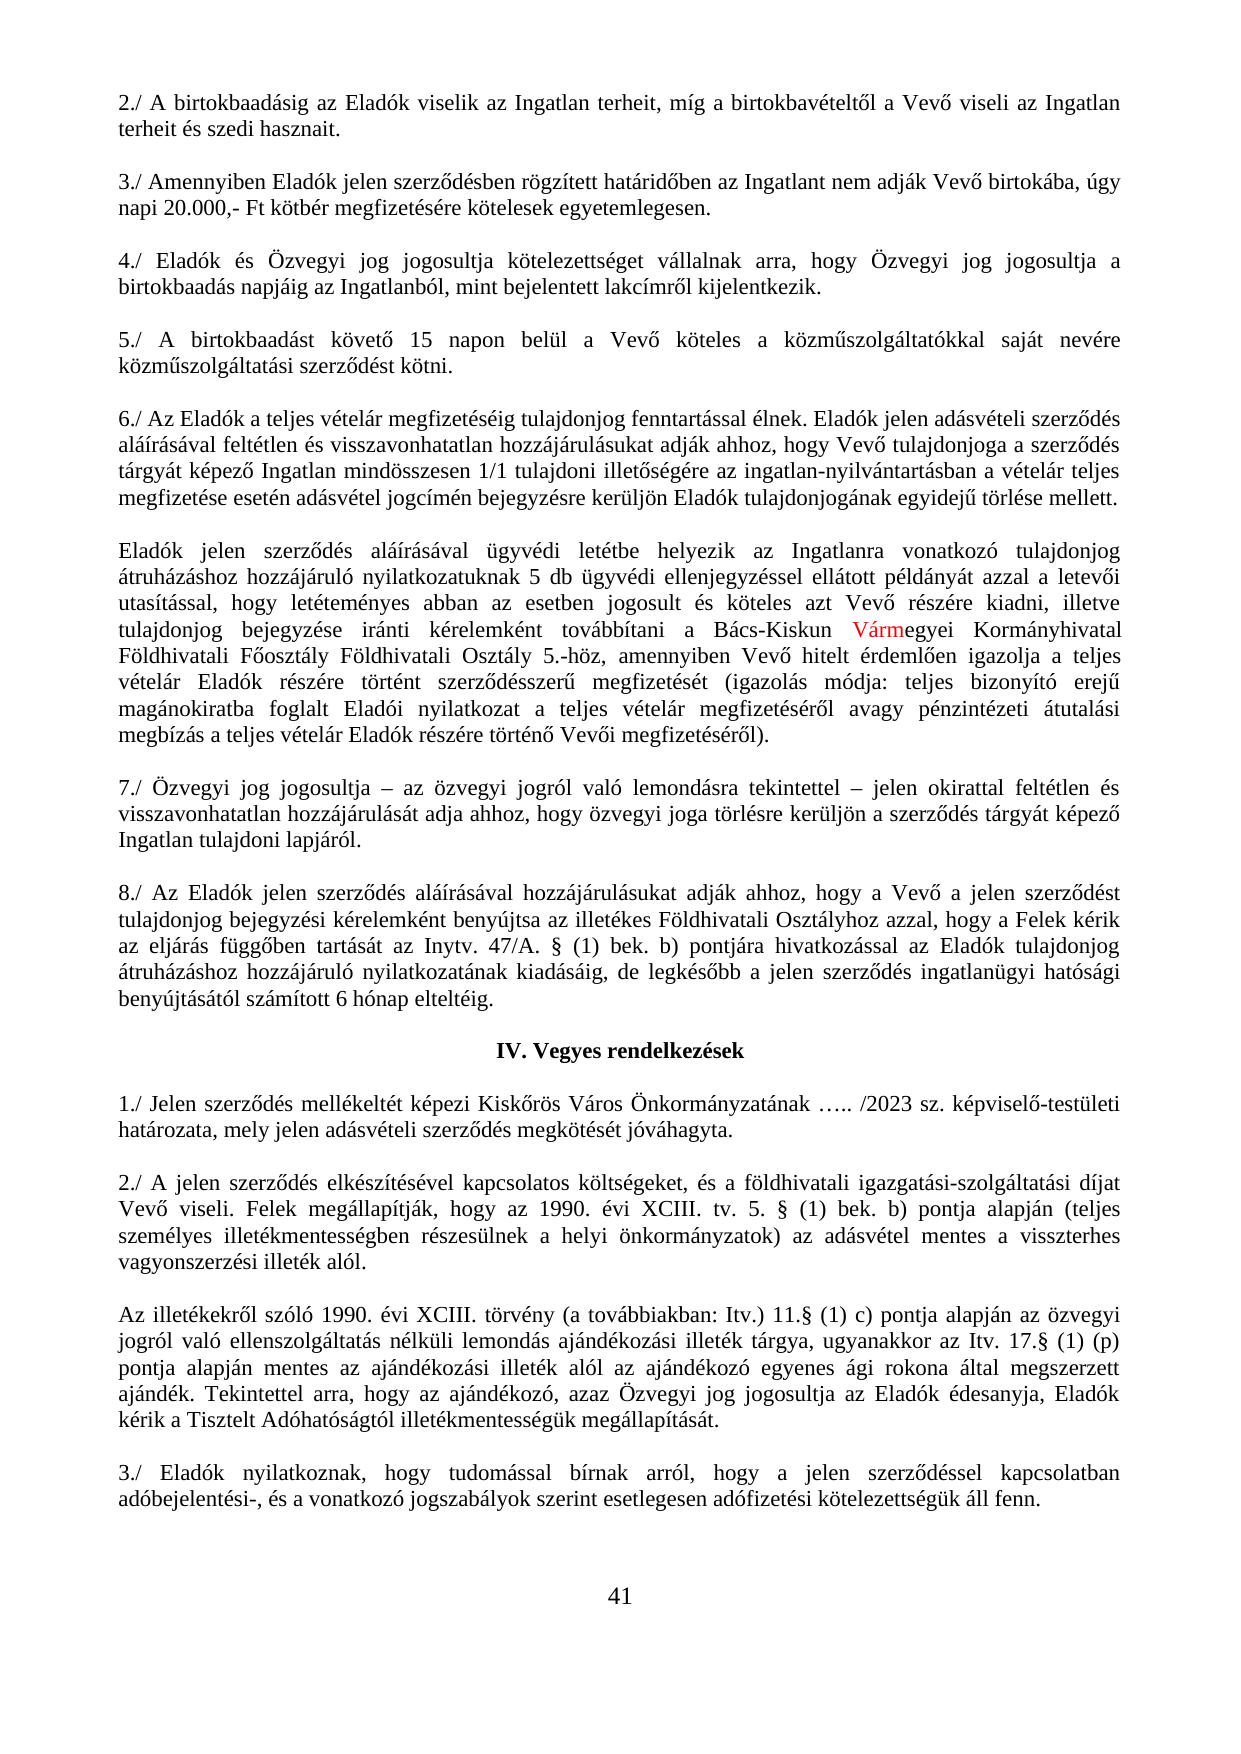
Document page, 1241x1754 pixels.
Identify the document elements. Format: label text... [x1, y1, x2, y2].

text 6./ Az Eladók a teljes vételár megfizetéséig tulajdonjog fenntartással élnek. Eladók jelen adásvételi szerződés aláírásával feltétlen és visszavonhatatlan hozzájárulásukat adják ahhoz, hogy Vevő tulajdonjoga a szerződés tárgyát képező Ingatlan mindösszesen 1/1 tulajdoni illetőségére az ingatlan-nyilvántartásban a vételár teljes megfizetése esetén adásvétel jogcímén bejegyzésre kerüljön Eladók tulajdonjogának egyidejű törlése mellett. [118, 405, 1122, 510]
text 7./ Özvegyi jog jogosultja – az özvegyi jogról való lemondásra tekintettel – jelen okirattal feltétlen és visszavonhatatlan hozzájárulását adja ahhoz, hogy özvegyi joga törlésre kerüljön a szerződés tárgyát képező Ingatlan tulajdoni lapjáról. [118, 774, 1122, 853]
text 2./ A jelen szerződés elkészítésével kapcsolatos költségeket, és a földhivatali igazgatási-szolgáltatási díjat Vevő viseli. Felek megállapítják, hogy az 1990. évi XCIII. tv. 5. § (1) bek. b) pontja alapján (teljes személyes illetékmentességben részesülnek a helyi önkormányzatok) az adásvétel mentes a visszterhes vagyonszerzési illeték alól. [118, 1169, 1122, 1274]
text 5./ A birtokbaadást követő 15 napon belül a Vevő köteles a közműszolgáltatókkal saját nevére közműszolgáltatási szerződést kötni. [118, 326, 1122, 378]
text 1./ Jelen szerződés mellékeltét képezi Kiskőrös Város Önkormányzatának ….. /2023 sz. képviselő-testületi határozata, mely jelen adásvételi szerződés megkötését jóváhagyta. [118, 1090, 1122, 1143]
text 3./ Eladók nyilatkoznak, hogy tudomással bírnak arról, hogy a jelen szerződéssel kapcsolatban adóbejelentési-, és a vonatkozó jogszabályok szerint esetlegesen adófizetési kötelezettségük áll fenn. [118, 1459, 1122, 1512]
text 3./ Amennyiben Eladók jelen szerződésben rögzített határidőben az Ingatlant nem adják Vevő birtokába, úgy napi 20.000,- Ft kötbér megfizetésére kötelesek egyetemlegesen. [118, 168, 1122, 220]
text 8./ Az Eladók jelen szerződés aláírásával hozzájárulásukat adják ahhoz, hogy a Vevő a jelen szerződést tulajdonjog bejegyzési kérelemként benyújtsa az illetékes Földhivatali Osztályhoz azzal, hogy a Felek kérik az eljárás függőben tartását az Inytv. 47/A. § (1) bek. b) pontjára hivatkozással az Eladók tulajdonjog átruházáshoz hozzájáruló nyilatkozatának kiadásáig, de legkésőbb a jelen szerződés ingatlanügyi hatósági benyújtásától számított 6 hónap elteltéig. [118, 879, 1122, 1011]
text 2./ A birtokbaadásig az Eladók viselik az Ingatlan terheit, míg a birtokbavételtől a Vevő viseli az Ingatlan terheit és szedi hasznait. [118, 89, 1122, 141]
text 4./ Eladók és Özvegyi jog jogosultja kötelezettséget vállalnak arra, hogy Özvegyi jog jogosultja a birtokbaadás napjáig az Ingatlanból, mint bejelentett lakcímről kijelentkezik. [118, 247, 1122, 299]
text Eladók jelen szerződés aláírásával ügyvédi letétbe helyezik az Ingatlanra vonatkozó tulajdonjog átruházáshoz hozzájáruló nyilatkozatuknak 5 db ügyvédi ellenjegyzéssel ellátott példányát azzal a letevői utasítással, hogy letéteményes abban az esetben jogosult és köteles azt Vevő részére kiadni, illetve tulajdonjog bejegyzése iránti kérelemként továbbítani a Bács-Kiskun Vármegyei Kormányhivatal Földhivatali Főosztály Földhivatali Osztály 5.-höz, amennyiben Vevő hitelt érdemlően igazolja a teljes vételár Eladók részére történt szerződésszerű megfizetését (igazolás módja: teljes bizonyító erejű magánokiratba foglalt Eladói nyilatkozat a teljes vételár megfizetéséről avagy pénzintézeti átutalási megbízás a teljes vételár Eladók részére történő Vevői megfizetéséről). [118, 537, 1122, 747]
text Az illetékekről szóló 1990. évi XCIII. törvény (a továbbiakban: Itv.) 11.§ (1) c) pontja alapján az özvegyi jogról való ellenszolgáltatás nélküli lemondás ajándékozási illeték tárgya, ugyanakkor az Itv. 17.§ (1) (p) pontja alapján mentes az ajándékozási illeték alól az ajándékozó egyenes ági rokona által megszerzett ajándék. Tekintettel arra, hogy az ajándékozó, azaz Özvegyi jog jogosultja az Eladók édesanyja, Eladók kérik a Tisztelt Adóhatóságtól illetékmentességük megállapítását. [118, 1301, 1122, 1433]
text IV. Vegyes rendelkezések [118, 1037, 1122, 1064]
